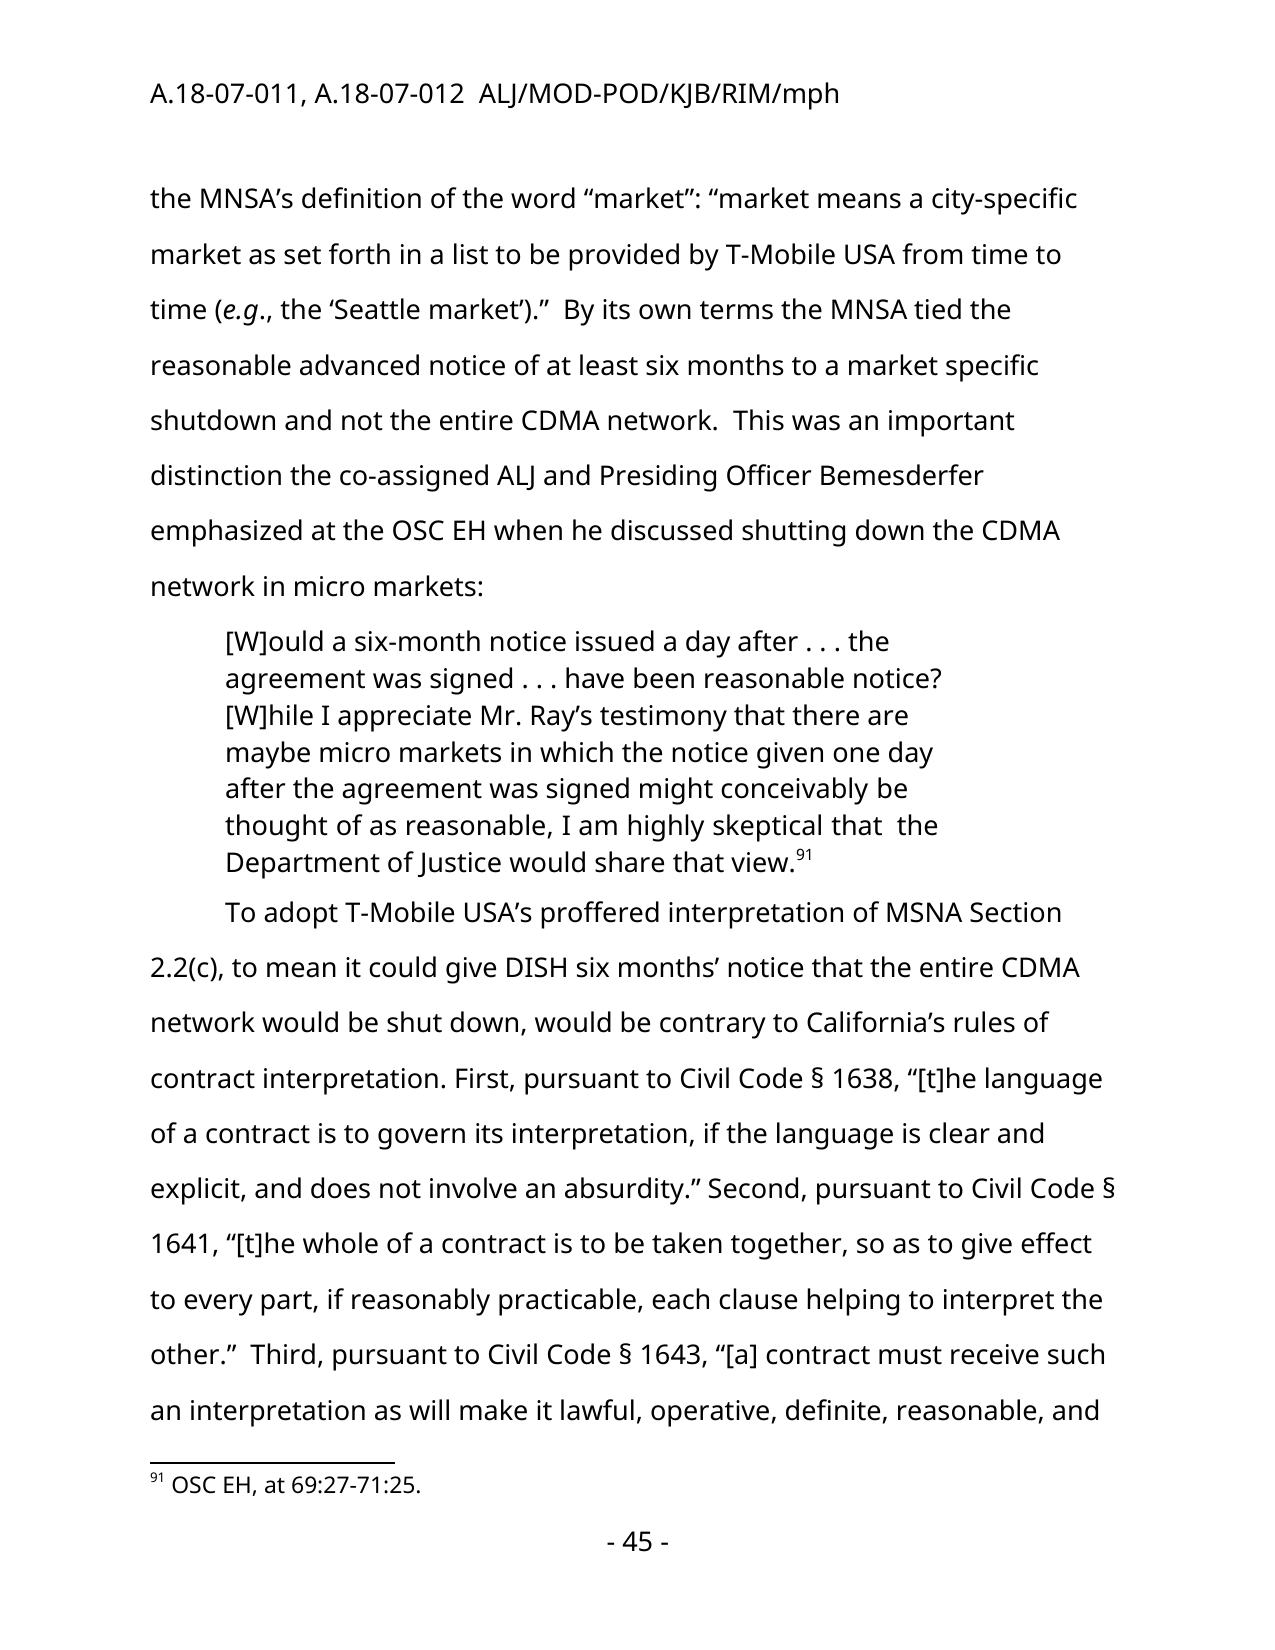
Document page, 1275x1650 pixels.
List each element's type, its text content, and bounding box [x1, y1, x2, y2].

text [150, 893, 1125, 1428]
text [150, 180, 1125, 604]
text [W]ould a six-month notice issued a day after . . . the agreement was signed . . . have been reasonable notice?[W]hile I appreciate Mr. Ray’s testimony that there are maybe micro markets in which the notice given one day after the agreement was signed might conceivably be thought of as reasonable, I am highly skeptical that the Department of Justice would share that view. [225, 622, 975, 881]
